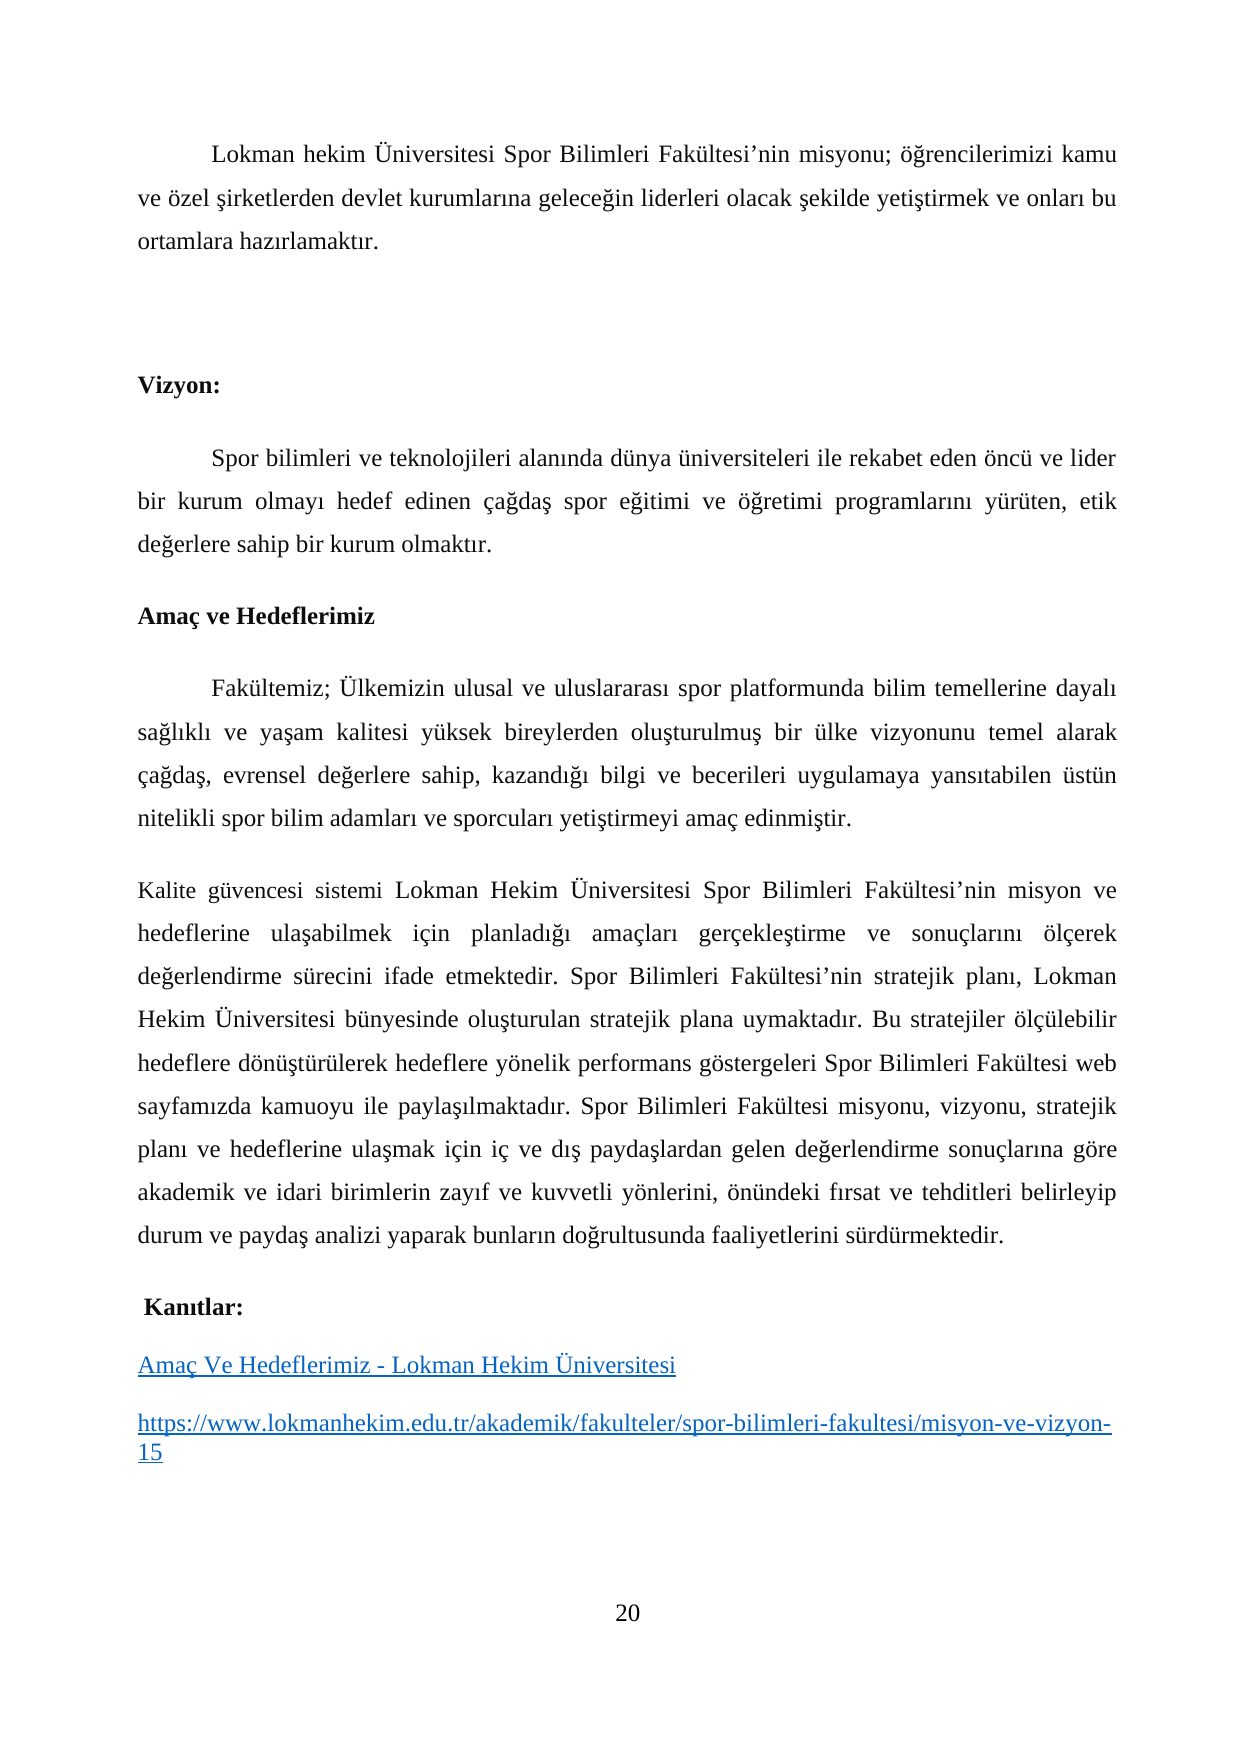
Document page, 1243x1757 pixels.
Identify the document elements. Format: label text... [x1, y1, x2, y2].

text Kalite güvencesi sistemi Lokman Hekim Üniversitesi Spor Bilimleri Fakültesi’nin misyon ve hedeflerine ulaşabilmek için planladığı amaçları gerçekleştirme ve sonuçlarını ölçerek değerlendirme sürecini ifade etmektedir. Spor Bilimleri Fakültesi’nin stratejik planı, Lokman Hekim Üniversitesi bünyesinde oluşturulan stratejik plana uymaktadır. Bu stratejiler ölçülebilir hedeflere dönüştürülerek hedeflere yönelik performans göstergeleri Spor Bilimleri Fakültesi web sayfamızda kamuoyu ile paylaşılmaktadır. Spor Bilimleri Fakültesi misyonu, vizyonu, stratejik planı ve hedeflerine ulaşmak için iç ve dış paydaşlardan gelen değerlendirme sonuçlarına göre akademik ve idari birimlerin zayıf ve kuvvetli yönlerini, önündeki fırsat ve tehditleri belirleyip durum ve paydaş analizi yaparak bunların doğrultusunda faaliyetlerini sürdürmektedir. [137, 875, 1118, 1249]
text Lokman hekim Üniversitesi Spor Bilimleri Fakültesi’nin misyonu; öğrencilerimizi kamu ve özel şirketlerden devlet kurumlarına geleceğin liderleri olacak şekilde yetiştirmek ve onları bu ortamlara hazırlamaktır. [137, 139, 1118, 254]
text Amaç ve Hedeflerimiz [137, 601, 1118, 630]
text https://www.lokmanhekim.edu.tr/akademik/fakulteler/spor-bilimleri-fakultesi/misyon-ve-vizyon-15 [137, 1408, 1118, 1466]
text Spor bilimleri ve teknolojileri alanında dünya üniversiteleri ile rekabet eden öncü ve lider bir kurum olmayı hedef edinen çağdaş spor eğitimi ve öğretimi programlarını yürüten, etik değerlere sahip bir kurum olmaktır. [137, 443, 1118, 558]
text Amaç Ve Hedeflerimiz - Lokman Hekim Üniversitesi [137, 1350, 1118, 1379]
text Fakültemiz; Ülkemizin ulusal ve uluslararası spor platformunda bilim temellerine dayalı sağlıklı ve yaşam kalitesi yüksek bireylerden oluşturulmuş bir ülke vizyonunu temel alarak çağdaş, evrensel değerlere sahip, kazandığı bilgi ve becerileri uygulamaya yansıtabilen üstün nitelikli spor bilim adamları ve sporcuları yetiştirmeyi amaç edinmiştir. [137, 673, 1118, 832]
text Kanıtlar: [137, 1292, 1118, 1321]
text Vizyon: [137, 370, 1118, 399]
